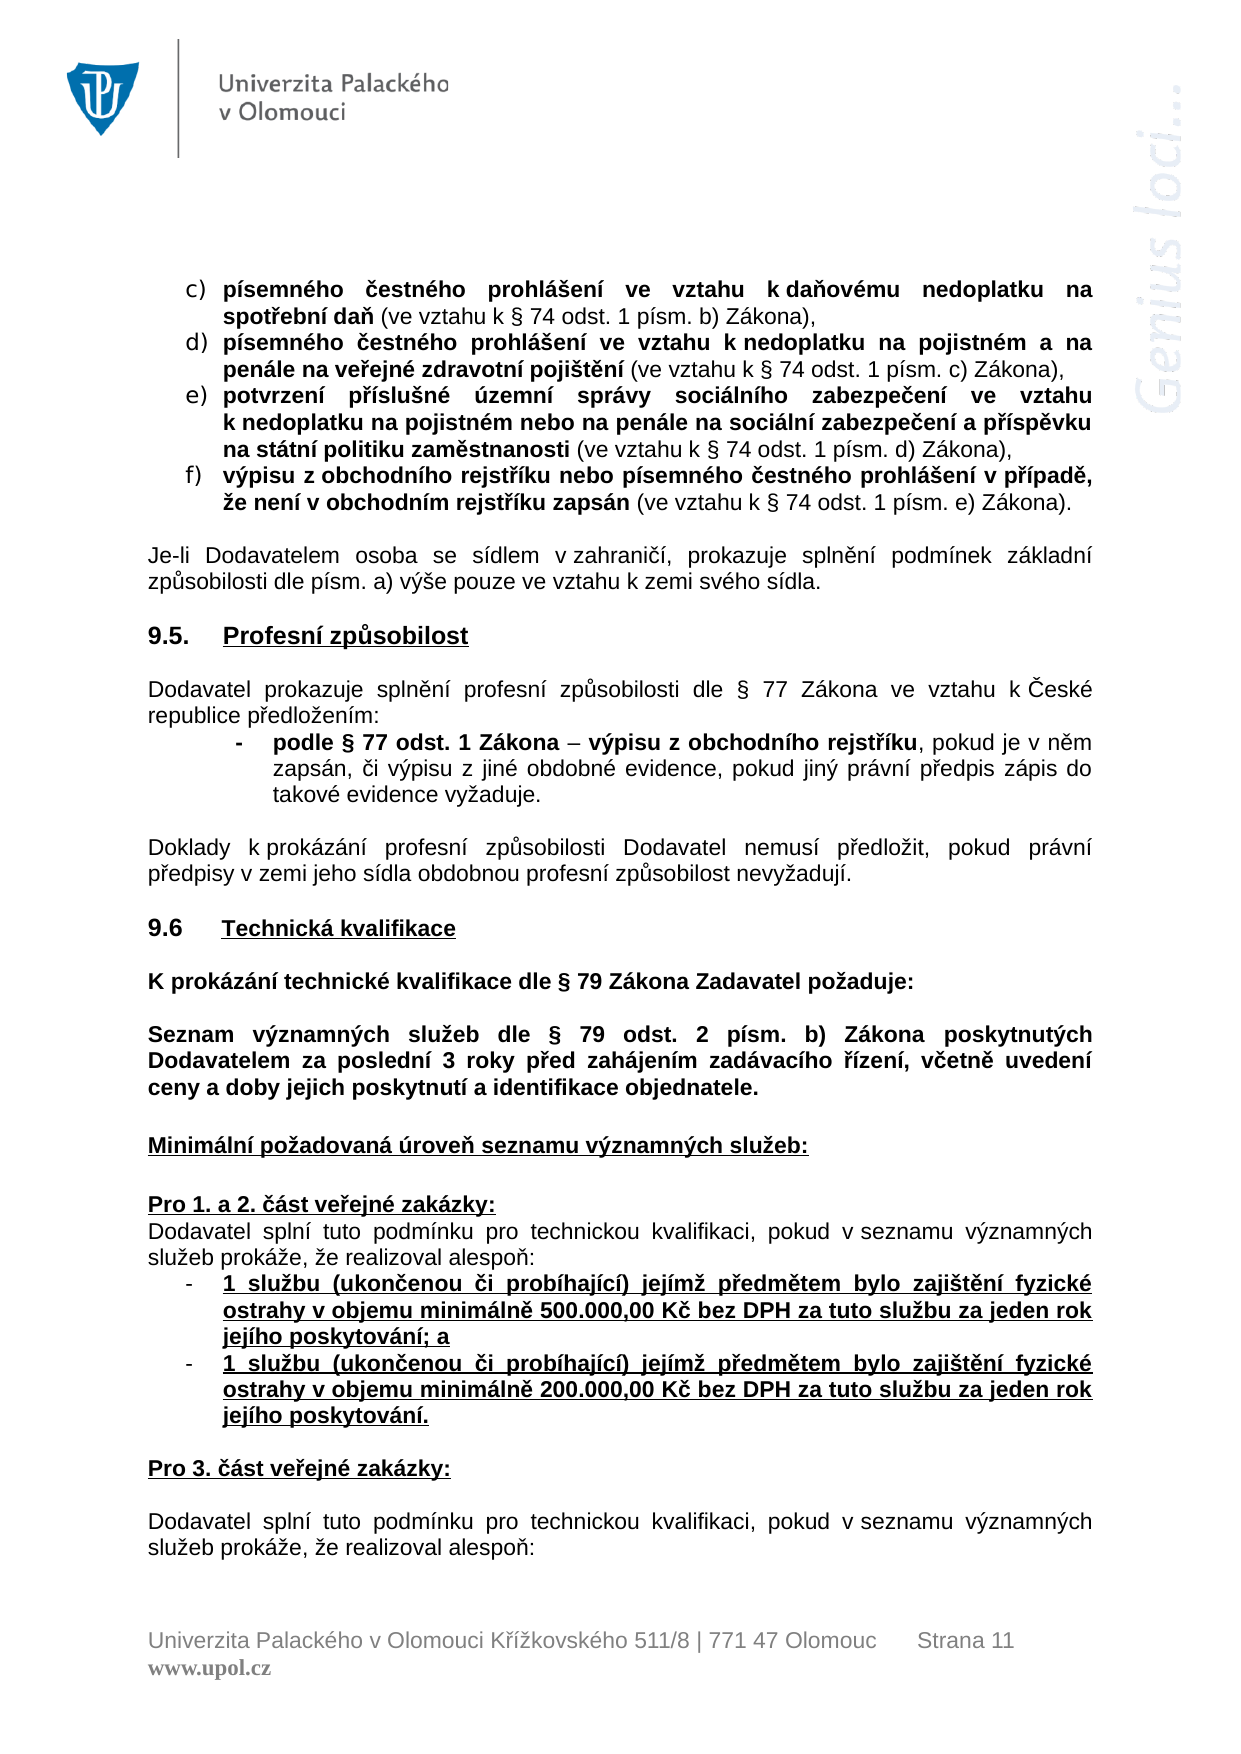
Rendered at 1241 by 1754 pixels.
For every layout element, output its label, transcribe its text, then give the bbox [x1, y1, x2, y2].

list písemného čestného prohlášení ve vztahu k nedoplatku na pojistném a na penále na veřejné zdravotní pojištění (ve vztahu k § 74 odst. 1 písm. c) Zákona), [185, 329, 1093, 382]
picture [1132, 85, 1181, 413]
text Pro 1. a 2. část veřejné zakázky: [148, 1191, 1093, 1218]
picture [66, 39, 449, 158]
subtitle Profesní způsobilost [148, 621, 1093, 649]
text Minimální požadovaná úroveň seznamu významných služeb: [148, 1132, 1093, 1159]
text Dodavatel splní tuto podmínku pro technickou kvalifikaci, pokud v seznamu významných služeb prokáže, že realizoval alespoň: [148, 1218, 1093, 1270]
list 1 službu (ukončenou či probíhající) jejímž předmětem bylo zajištění fyzické ostrahy v objemu minimálně 500.000,00 Kč bez DPH za tuto službu za jeden rok jejího poskytování; a [185, 1270, 1093, 1349]
text Pro 3. část veřejné zakázky: [148, 1455, 1093, 1481]
list výpisu z obchodního rejstříku nebo písemného čestného prohlášení v případě, že není v obchodním rejstříku zapsán (ve vztahu k § 74 odst. 1 písm. e) Zákona). [185, 462, 1093, 515]
text Dodavatel splní tuto podmínku pro technickou kvalifikaci, pokud v seznamu významných služeb prokáže, že realizoval alespoň: [148, 1508, 1093, 1560]
text Seznam významných služeb dle § 79 odst. 2 písm. b) Zákona poskytnutých Dodavatelem za poslední 3 roky před zahájením zadávacího řízení, včetně uvedení ceny a doby jejich poskytnutí a identifikace objednatele. [148, 1021, 1093, 1100]
subtitle 9.6 Technická kvalifikace [148, 913, 1093, 942]
list potvrzení příslušné územní správy sociálního zabezpečení ve vztahu k nedoplatku na pojistném nebo na penále na sociální zabezpečení a příspěvku na státní politiku zaměstnanosti (ve vztahu k § 74 odst. 1 písm. d) Zákona), [185, 382, 1093, 462]
subtitle K prokázání technické kvalifikace dle § 79 Zákona Zadavatel požaduje: [148, 968, 1093, 994]
text Doklady k prokázání profesní způsobilosti Dodavatel nemusí předložit, pokud právní předpisy v zemi jeho sídla obdobnou profesní způsobilost nevyžadují. [148, 834, 1093, 887]
text Je-li Dodavatelem osoba se sídlem v zahraničí, prokazuje splnění podmínek základní způsobilosti dle písm. a) výše pouze ve vztahu k zemi svého sídla. [148, 542, 1093, 594]
text Dodavatel prokazuje splnění profesní způsobilosti dle § 77 Zákona ve vztahu k České republice předložením: [148, 676, 1093, 728]
list písemného čestného prohlášení ve vztahu k daňovému nedoplatku na spotřební daň (ve vztahu k § 74 odst. 1 písm. b) Zákona), [185, 104, 1093, 329]
list 1 službu (ukončenou či probíhající) jejímž předmětem bylo zajištění fyzické ostrahy v objemu minimálně 200.000,00 Kč bez DPH za tuto službu za jeden rok jejího poskytování. [185, 1349, 1093, 1428]
list podle § 77 odst. 1 Zákona – výpisu z obchodního rejstříku, pokud je v něm zapsán, či výpisu z jiné obdobné evidence, pokud jiný právní předpis zápis do takové evidence vyžaduje. [235, 728, 1093, 807]
